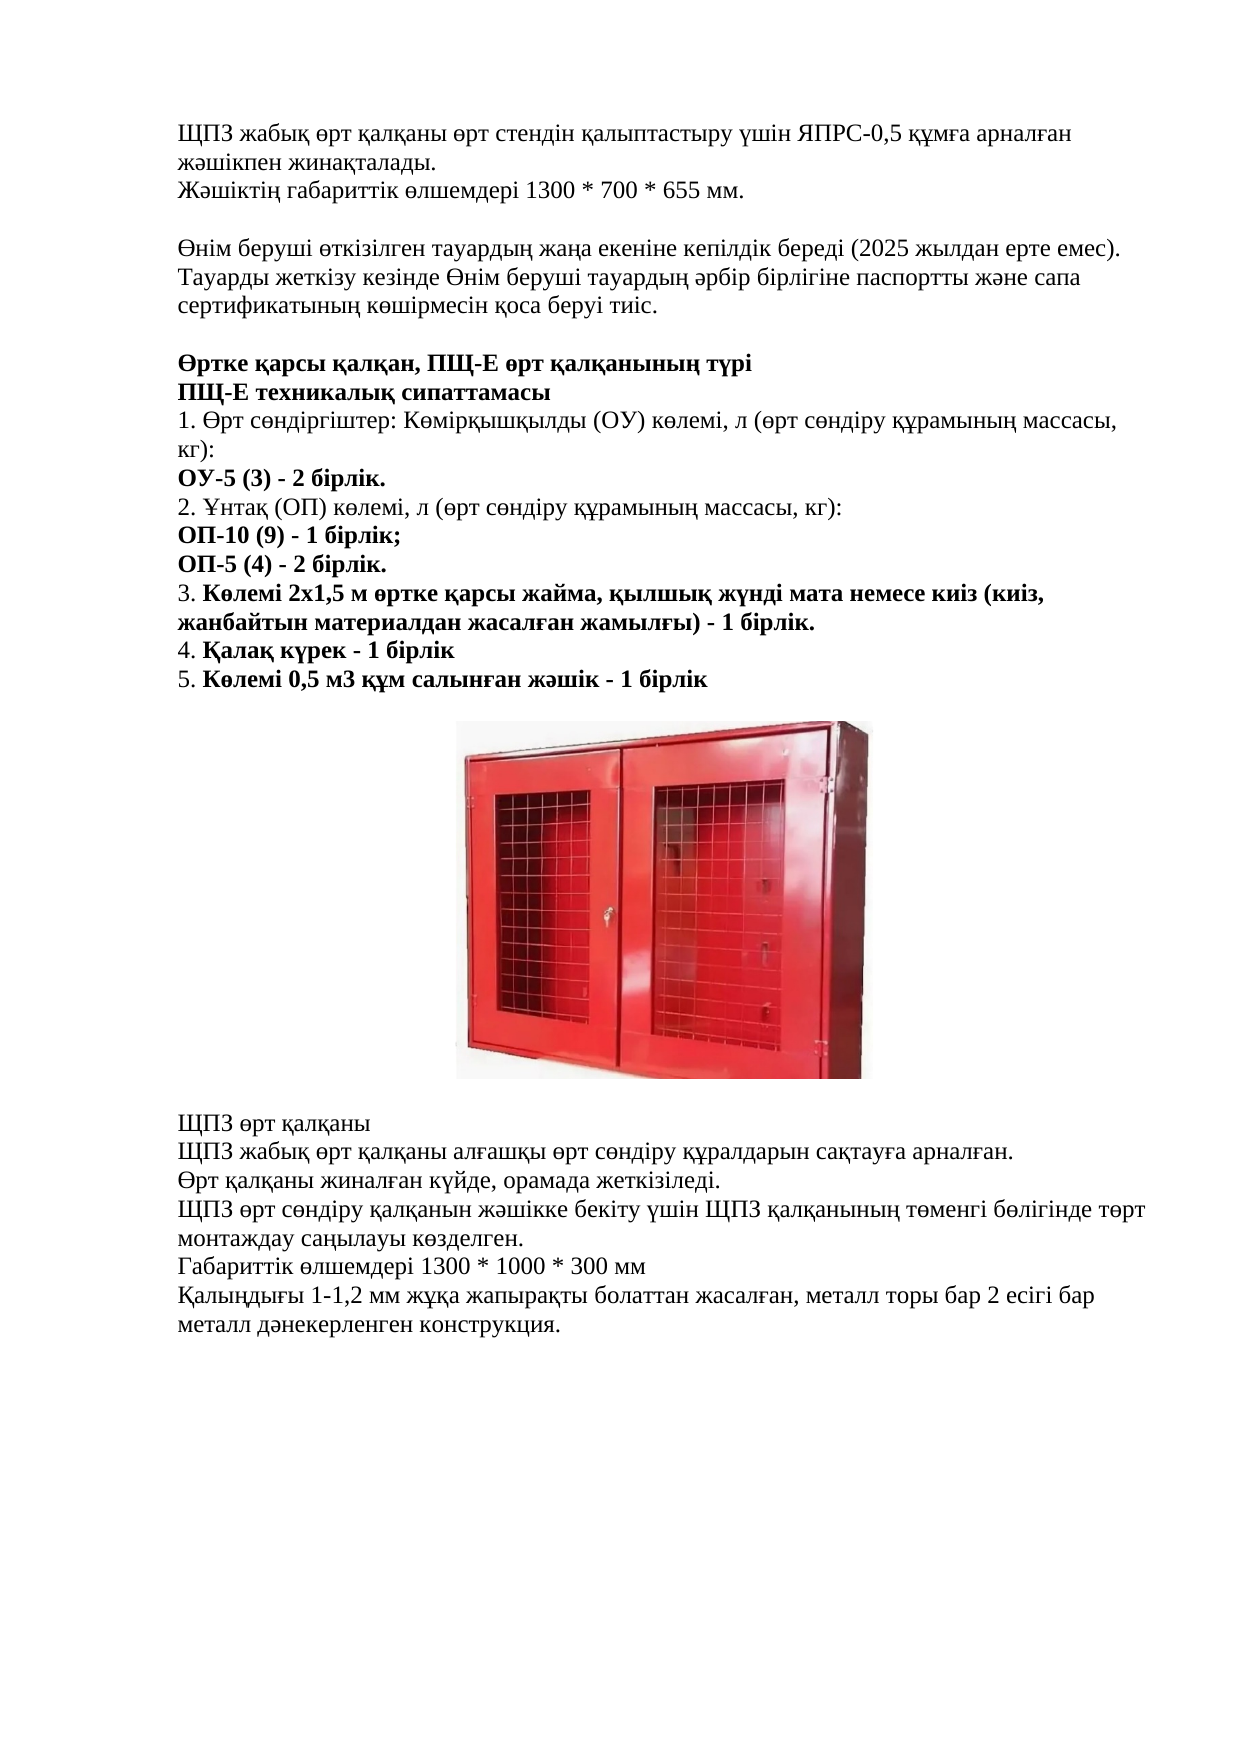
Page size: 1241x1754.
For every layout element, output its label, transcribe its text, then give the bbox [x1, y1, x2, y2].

text Өнім беруші өткізілген тауардың жаңа екеніне кепілдік береді (2025 жылдан ерте емес). [177, 233, 1152, 262]
text ОП-10 (9) - 1 бірлік; [177, 521, 1152, 549]
text Қалыңдығы 1-1,2 мм жұқа жапырақты болаттан жасалған, металл торы бар 2 есігі бар металл дәнекерленген конструкция. [177, 1280, 1152, 1338]
text ПЩ-Е техникалық сипаттамасы [177, 377, 1152, 406]
text Өртке қарсы қалқан, ПЩ-Е өрт қалқанының түрі [177, 348, 1152, 377]
text ЩПЗ өрт сөндіру қалқанын жәшікке бекіту үшін ЩПЗ қалқанының төменгі бөлігінде төрт монтаждау саңылауы көзделген. [177, 1194, 1152, 1251]
text Жәшіктің габариттік өлшемдері 1300 * 700 * 655 мм. [177, 176, 1152, 204]
text 3. Көлемі 2х1,5 м өртке қарсы жайма, қылшық жүнді мата немесе киіз (киіз, жанбайтын материалдан жасалған жамылғы) - 1 бірлік. [177, 578, 1152, 636]
text Өрт қалқаны жиналған күйде, орамада жеткізіледі. [177, 1165, 1152, 1194]
text ОП-5 (4) - 2 бірлік. [177, 549, 1152, 578]
text ЩПЗ жабық өрт қалқаны өрт стендін қалыптастыру үшін ЯПРС-0,5 құмға арналған жәшікпен жинақталады. [177, 118, 1152, 176]
text Габариттік өлшемдері 1300 * 1000 * 300 мм [177, 1251, 1152, 1280]
text Тауарды жеткізу кезінде Өнім беруші тауардың әрбір бірлігіне паспортты және сапа сертификатының көшірмесін қоса беруі тиіс. [177, 262, 1152, 319]
picture [455, 721, 874, 1079]
text 4. Қалақ күрек - 1 бірлік [177, 636, 1152, 664]
text 5. Көлемі 0,5 м3 құм салынған жәшік - 1 бірлік [177, 664, 1152, 693]
text 1. Өрт сөндіргіштер: Көмірқышқылды (ОУ) көлемі, л (өрт сөндіру құрамының массасы, кг): [177, 406, 1152, 463]
text 2. Ұнтақ (ОП) көлемі, л (өрт сөндіру құрамының массасы, кг): [177, 492, 1152, 521]
text ЩПЗ өрт қалқаны [177, 1108, 1152, 1136]
text ОУ-5 (3) - 2 бірлік. [177, 463, 1152, 492]
text ЩПЗ жабық өрт қалқаны алғашқы өрт сөндіру құралдарын сақтауға арналған. [177, 1136, 1152, 1165]
